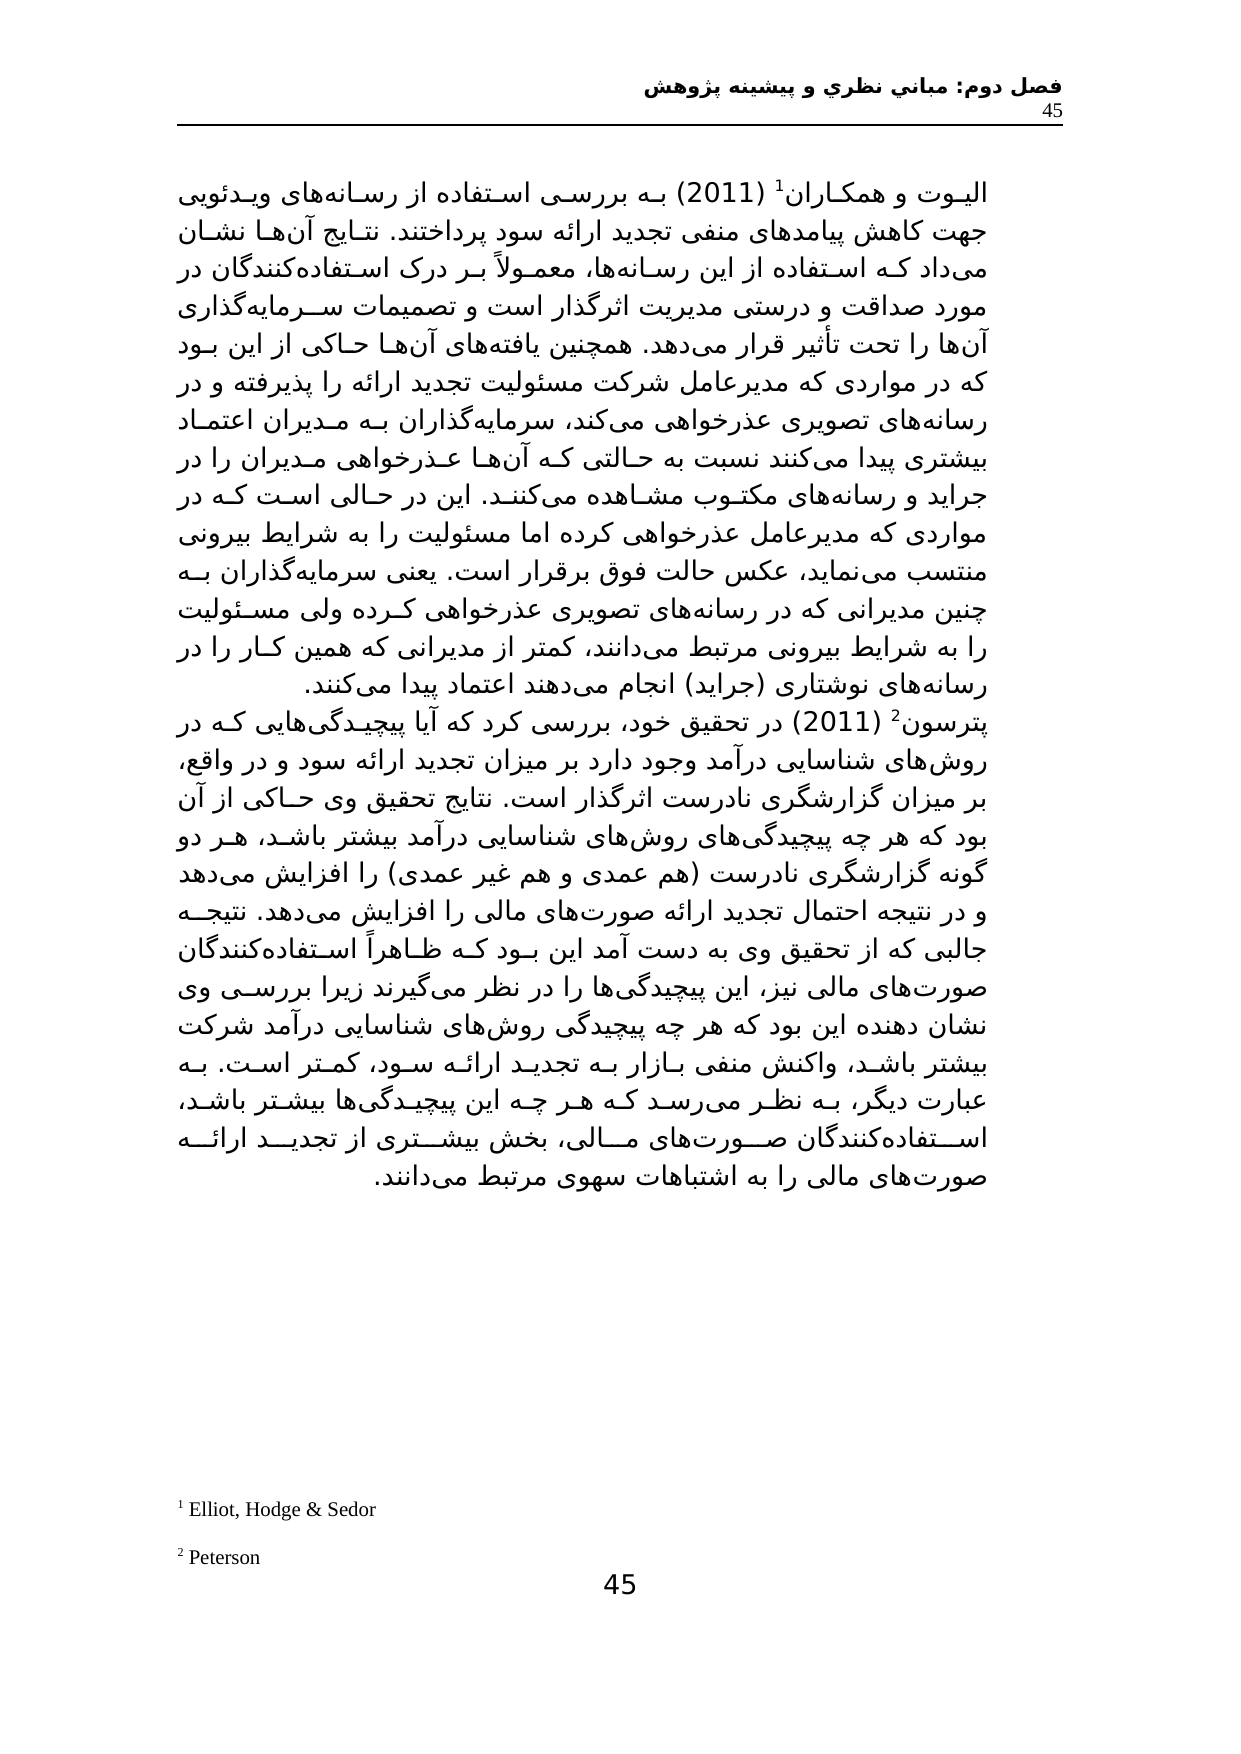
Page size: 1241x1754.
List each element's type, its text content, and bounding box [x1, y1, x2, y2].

subtitle پترسون (2011) در تحقیق خود، بررسی کرد که آیا پیچیدگی‌هایی که در روش‌های شناسایی درآمد وجود دارد بر میزان تجدید ارائه سود و در واقع، بر میزان گزارشگری نادرست اثرگذار است. نتایج تحقیق وی حاکی از آن بود که هر چه پیچیدگی‌های روش‌های شناسایی درآمد بیشتر باشد، هر دو گونه گزارشگری نادرست (هم عمدی و هم غیر عمدی) را افزایش می‌دهد و در نتیجه احتمال تجدید ارائه صورت‌های مالی را افزایش می‌دهد. نتیجه جالبی که از تحقیق وی به دست آمد این بود که ظاهراً استفاده‌کنندگان صورت‌های مالی نیز، این پیچیدگی‌ها را در نظر می‌گیرند زیرا بررسی وی نشان دهنده این بود که هر چه پیچیدگی روش‌های شناسایی درآمد شرکت بیشتر باشد، واکنش منفی بازار به تجدید ارائه سود، کمتر است. به عبارت دیگر، به نظر می‌رسد که هر چه این پیچیدگی‌ها بیشتر باشد، استفاده‌کنندگان صورت‌های مالی، بخش بیشتری از تجدید ارائه صورت‌های مالی را به اشتباهات سهوی مرتبط می‌دانند. [177, 707, 988, 1192]
subtitle الیوت و همکاران (2011) به بررسی استفاده از رسانه‌های ویدئویی جهت کاهش پیامدهای منفی تجدید ارائه سود پرداختند. نتایج آن‌ها نشان می‌داد که استفاده از این رسانه‌ها، معمولاً بر درک استفاده‌کنندگان در مورد صداقت و درستی مدیریت اثرگذار است و تصمیمات سرمایه‌گذاری آن‌ها را تحت تأثیر قرار می‌دهد. همچنین یافته‌های آن‌ها حاکی از این بود که در مواردی که مدیرعامل شرکت مسئولیت تجدید ارائه را پذیرفته و در رسانه‌های تصویری عذرخواهی می‌کند،‌ سرمایه‌گذاران به مدیران اعتماد بیشتری پیدا می‌کنند نسبت به حالتی که آن‌ها عذرخواهی مدیران را در جراید و رسانه‌های مکتوب مشاهده می‌کنند. این در حالی است که در مواردی که مدیرعامل عذرخواهی کرده اما مسئولیت را به شرایط بیرونی منتسب می‌نماید، عکس حالت فوق برقرار است. یعنی سرمایه‌گذاران به چنین مدیرانی که در رسانه‌های تصویری عذرخواهی کرده ولی مسئولیت را به شرایط بیرونی مرتبط می‌دانند،‌ کمتر از مدیرانی که همین کار را در رسانه‌های نوشتاری (جراید) انجام می‌دهند اعتماد پیدا می‌کنند. [177, 177, 988, 700]
